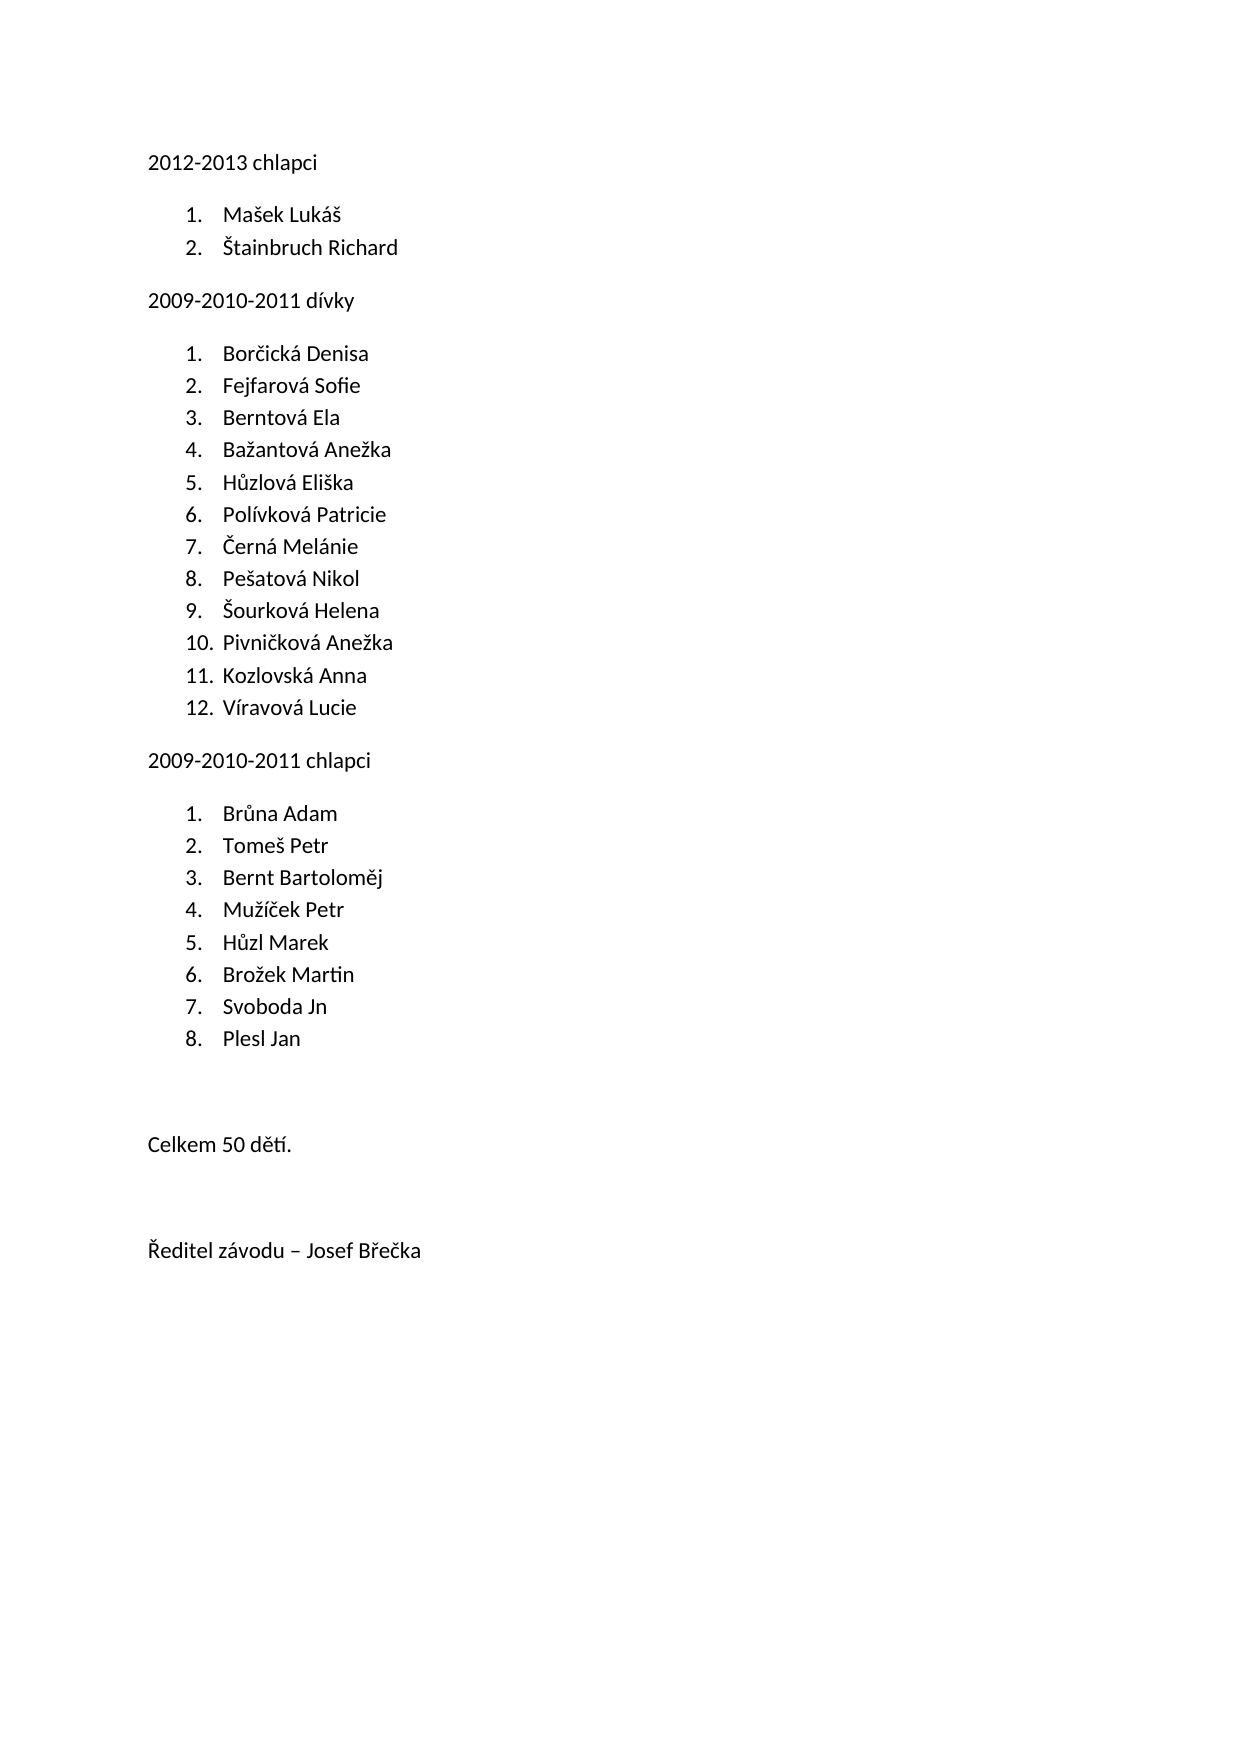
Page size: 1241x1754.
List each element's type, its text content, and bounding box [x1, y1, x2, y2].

text 2009-2010-2011 chlapci [148, 746, 1093, 774]
list Polívková Patricie [185, 500, 1093, 528]
list Hůzl Marek [185, 928, 1093, 956]
list Černá Melánie [185, 532, 1093, 560]
list Kozlovská Anna [185, 661, 1093, 689]
text 2012-2013 chlapci [148, 148, 1093, 176]
list Brůna Adam [185, 799, 1093, 827]
list Tomeš Petr [185, 831, 1093, 859]
list Plesl Jan [185, 1024, 1093, 1052]
list Pešatová Nikol [185, 564, 1093, 592]
list Šourková Helena [185, 596, 1093, 624]
list Bernt Bartoloměj [185, 863, 1093, 891]
list Borčická Denisa [185, 339, 1093, 367]
list Mašek Lukáš [185, 201, 1093, 229]
list Berntová Ela [185, 403, 1093, 431]
list Bažantová Anežka [185, 435, 1093, 463]
list Štainbruch Richard [185, 233, 1093, 261]
list Víravová Lucie [185, 693, 1093, 721]
list Hůzlová Eliška [185, 468, 1093, 496]
list Pivničková Anežka [185, 628, 1093, 657]
list Fejfarová Sofie [185, 371, 1093, 399]
list Brožek Martin [185, 960, 1093, 988]
text Celkem 50 dětí. [148, 1130, 1093, 1158]
list Mužíček Petr [185, 896, 1093, 923]
list Svoboda Jn [185, 992, 1093, 1020]
text 2009-2010-2011 dívky [148, 286, 1093, 314]
text Ředitel závodu – Josef Břečka [148, 1236, 1093, 1264]
